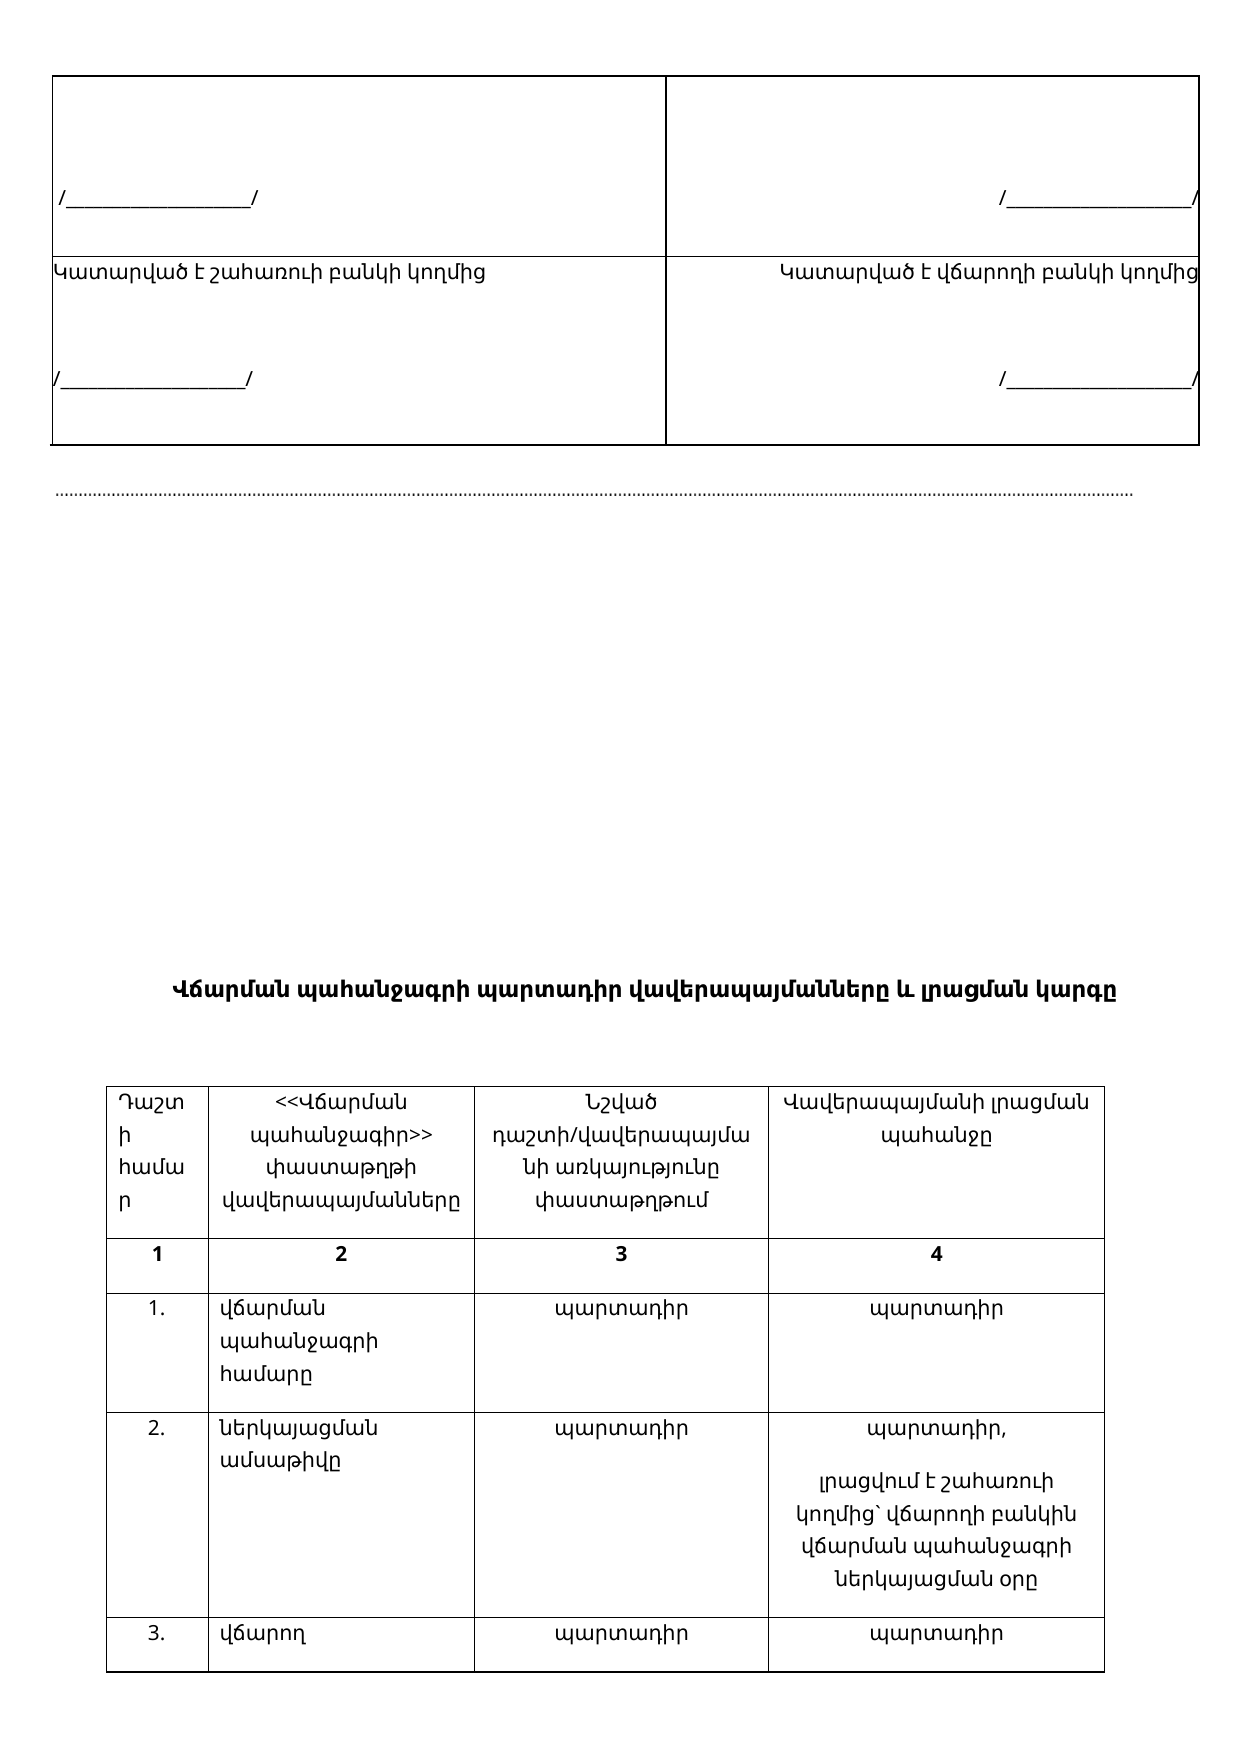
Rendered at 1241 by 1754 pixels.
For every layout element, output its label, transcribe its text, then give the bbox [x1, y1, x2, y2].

table_cell [107, 1618, 208, 1671]
table_header Վավերապայմանի լրացման պահանջը [769, 1087, 1104, 1238]
table_cell Կատարված է վճարողի բանկի կողմից /____________________/ <<__>>______20__թ. Կ.Տ [667, 257, 1198, 444]
table_cell [107, 1413, 208, 1617]
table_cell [53, 77, 665, 256]
table_header Դաշտի համար [107, 1087, 208, 1238]
table_cell պարտադիր, լրացվում է շահառուի կողմից` վճարողի բանկին վճարման պահանջագրի ներկայացման օրը [769, 1413, 1104, 1617]
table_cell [769, 1618, 1104, 1671]
table_cell վճարման պահանջագրի համարը [209, 1294, 474, 1412]
table_cell պարտադիր [475, 1618, 768, 1671]
table_header Նշված դաշտի/վավերապայմանի առկայությունը փաստաթղթում [475, 1087, 768, 1238]
table_cell պարտադիր [475, 1413, 768, 1617]
table_cell 2 [209, 1239, 474, 1292]
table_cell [667, 77, 1198, 256]
picture [52, 492, 1137, 496]
table_cell 4 [769, 1239, 1104, 1292]
table_cell 1 [107, 1239, 208, 1292]
table_cell [107, 1294, 208, 1412]
table_cell ներկայացման ամսաթիվը [209, 1413, 474, 1617]
table_cell [48, 444, 1240, 492]
table_cell պարտադիր [769, 1294, 1104, 1412]
table_cell պարտադիր [475, 1294, 768, 1412]
table_cell վճարող [209, 1618, 474, 1671]
text Վճարման պահանջագրի պարտադիր վավերապայմանները և լրացման կարգը [118, 973, 1172, 1004]
table_header <<Վճարման պահանջագիր>> փաստաթղթի վավերապայմանները [209, 1087, 474, 1238]
table_cell Կատարված է շահառուի բանկի կողմից /____________________/ <<__>>______20__թ. Կ.Տ. [53, 257, 665, 444]
table_cell 3 [475, 1239, 768, 1292]
